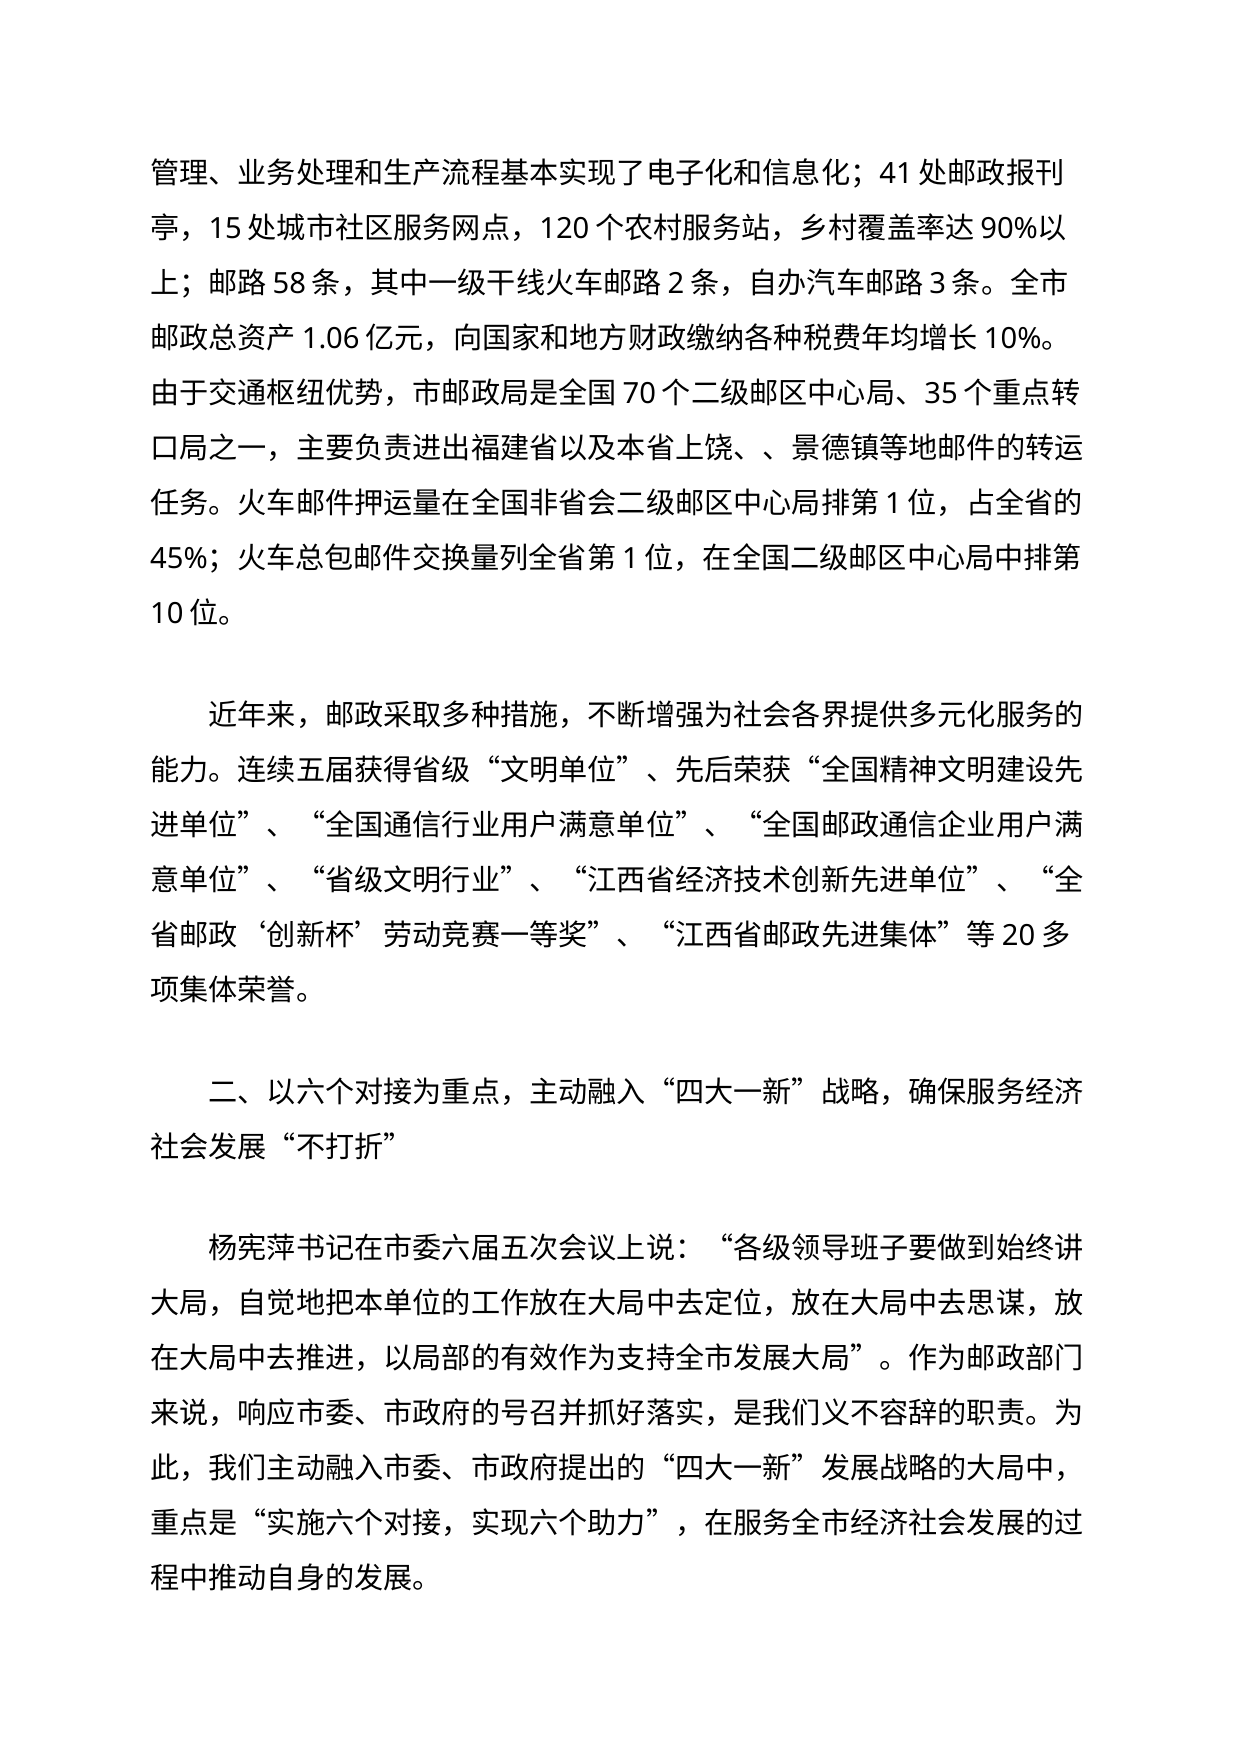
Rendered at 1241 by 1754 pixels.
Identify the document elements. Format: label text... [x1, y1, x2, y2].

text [150, 150, 1090, 632]
text 近年来，邮政采取多种措施，不断增强为社会各界提供多元化服务的能力。连续五届获得省级“文明单位”、先后荣获“全国精神文明建设先进单位”、“全国通信行业用户满意单位”、“全国邮政通信企业用户满意单位”、“省级文明行业”、“江西省经济技术创新先进单位”、“全省邮政‘创新杯’劳动竞赛一等奖”、“江西省邮政先进集体”等20多项集体荣誉。 [150, 692, 1090, 1009]
text 二、以六个对接为重点，主动融入“四大一新”战略，确保服务经济社会发展“不打折” [150, 1068, 1090, 1165]
text 杨宪萍书记在市委六届五次会议上说：“各级领导班子要做到始终讲大局，自觉地把本单位的工作放在大局中去定位，放在大局中去思谋，放在大局中去推进，以局部的有效作为支持全市发展大局”。作为邮政部门来说，响应市委、市政府的号召并抓好落实，是我们义不容辞的职责。为此，我们主动融入市委、市政府提出的“四大一新”发展战略的大局中，重点是“实施六个对接，实现六个助力”，在服务全市经济社会发展的过程中推动自身的发展。 [150, 1225, 1090, 1597]
